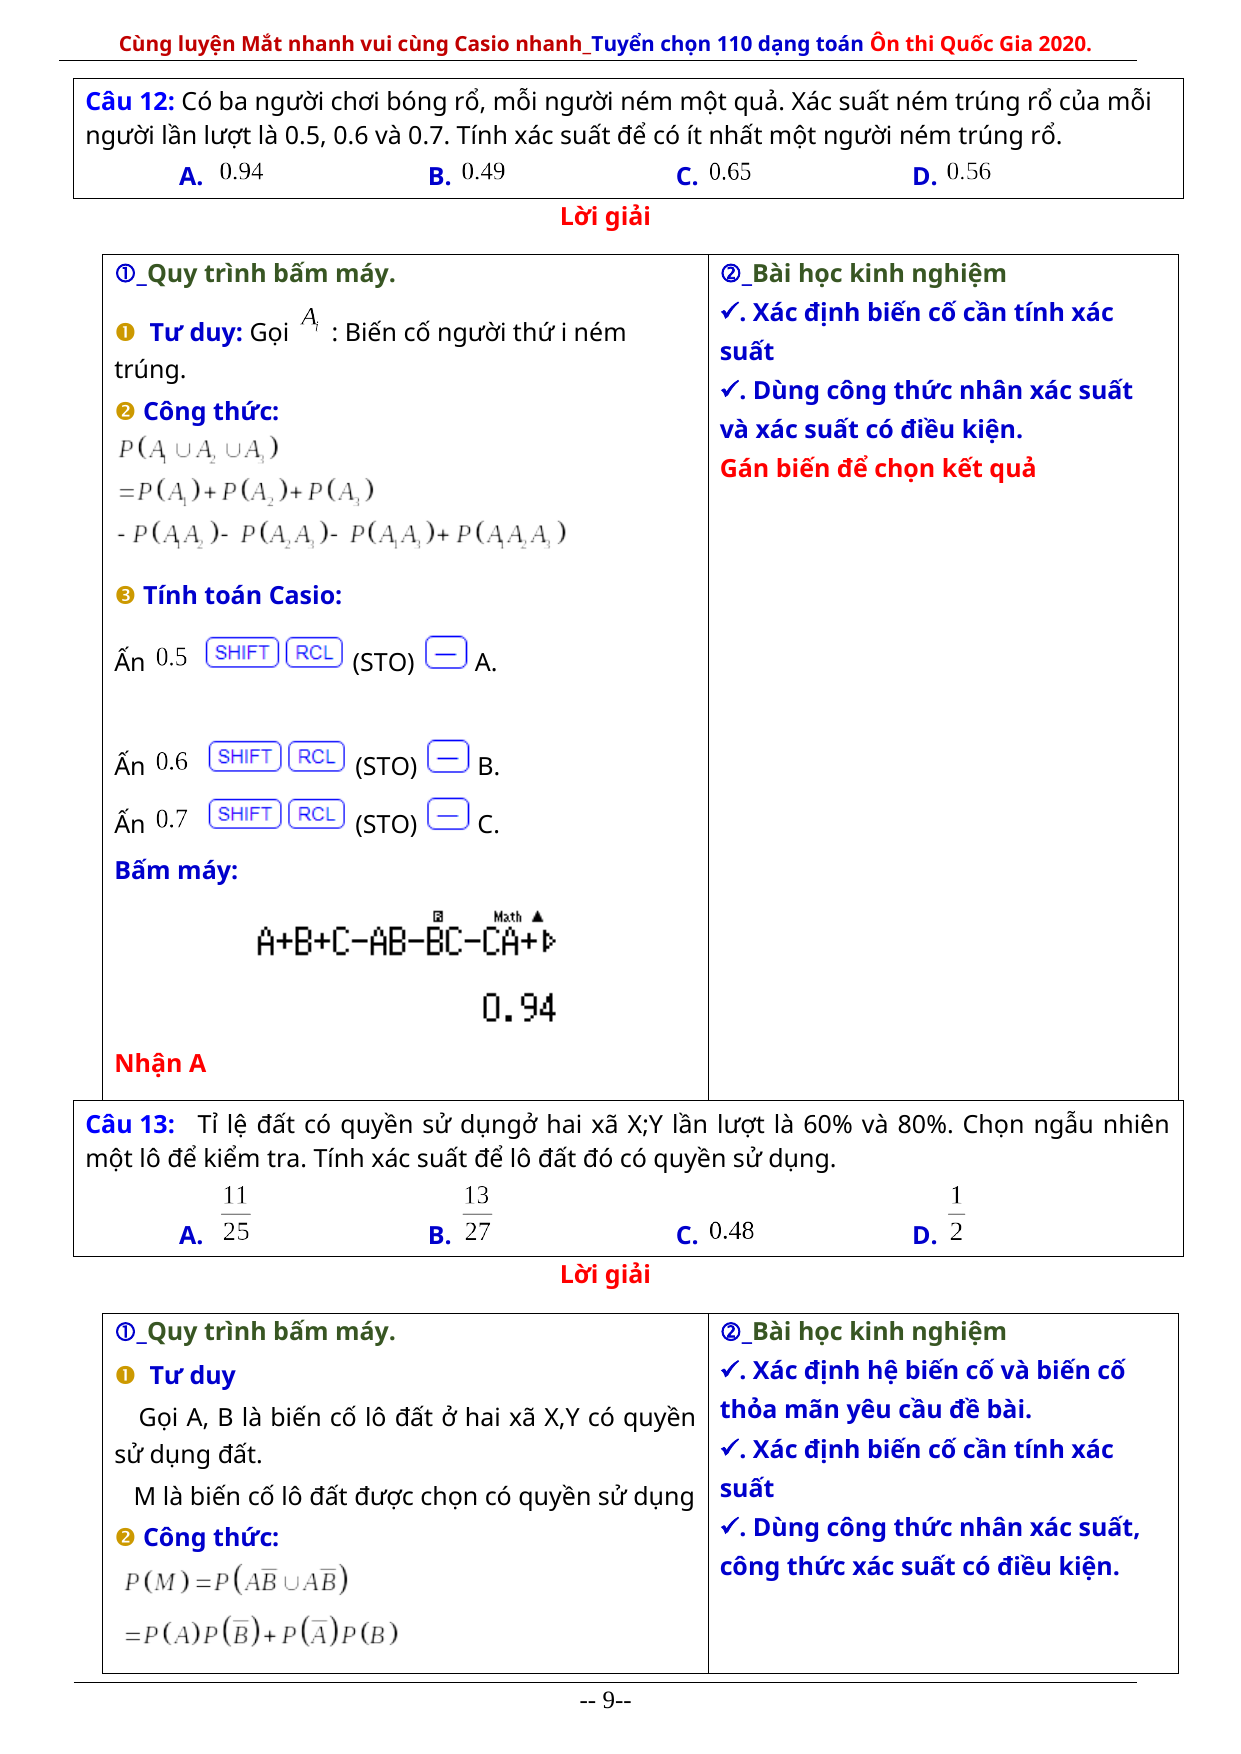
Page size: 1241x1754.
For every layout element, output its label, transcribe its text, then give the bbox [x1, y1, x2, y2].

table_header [709, 1314, 1178, 1673]
picture [205, 738, 349, 776]
text Lời giải [74, 1257, 1137, 1291]
picture [421, 633, 468, 672]
picture [202, 633, 347, 672]
picture [241, 908, 570, 1025]
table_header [103, 1314, 708, 1673]
table_cell Câu 13: Tỉ lệ đất có quyền sử dụngở hai xã X;Y lần lượt là 60% và 80%. Chọn ngẫu nhiên một lô để kiểm tra. Tính xác suất để lô đất đó có quyền sử dụng. B. C. D. [74, 1101, 1183, 1256]
table_cell Câu 12: Có ba người chơi bóng rổ, mỗi người ném một quả. Xác suất ném trúng rổ của mỗi người lần lượt là 0.5, 0.6 và 0.7. Tính xác suất để có ít nhất một người ném trúng rổ. B. C. D. [74, 79, 1183, 197]
picture [423, 795, 471, 833]
picture [423, 738, 471, 776]
table_header _Bài học kinh nghiệm . Xác định biến cố cần tính xác suất . Dùng công thức nhân xác suất và xác suất có điều kiện. Gán biến để chọn kết quả [709, 255, 1178, 1100]
picture [205, 795, 349, 833]
text Lời giải [74, 199, 1137, 232]
table_header _Quy trình bấm máy. Tư duy: Gọi : Biến cố người thứ i ném trúng. Công thức: Tính toán Casio: Ấn (STO) A. Ấn (STO) B. Ấn (STO) C. Bấm máy: Nhận A [103, 255, 708, 1100]
